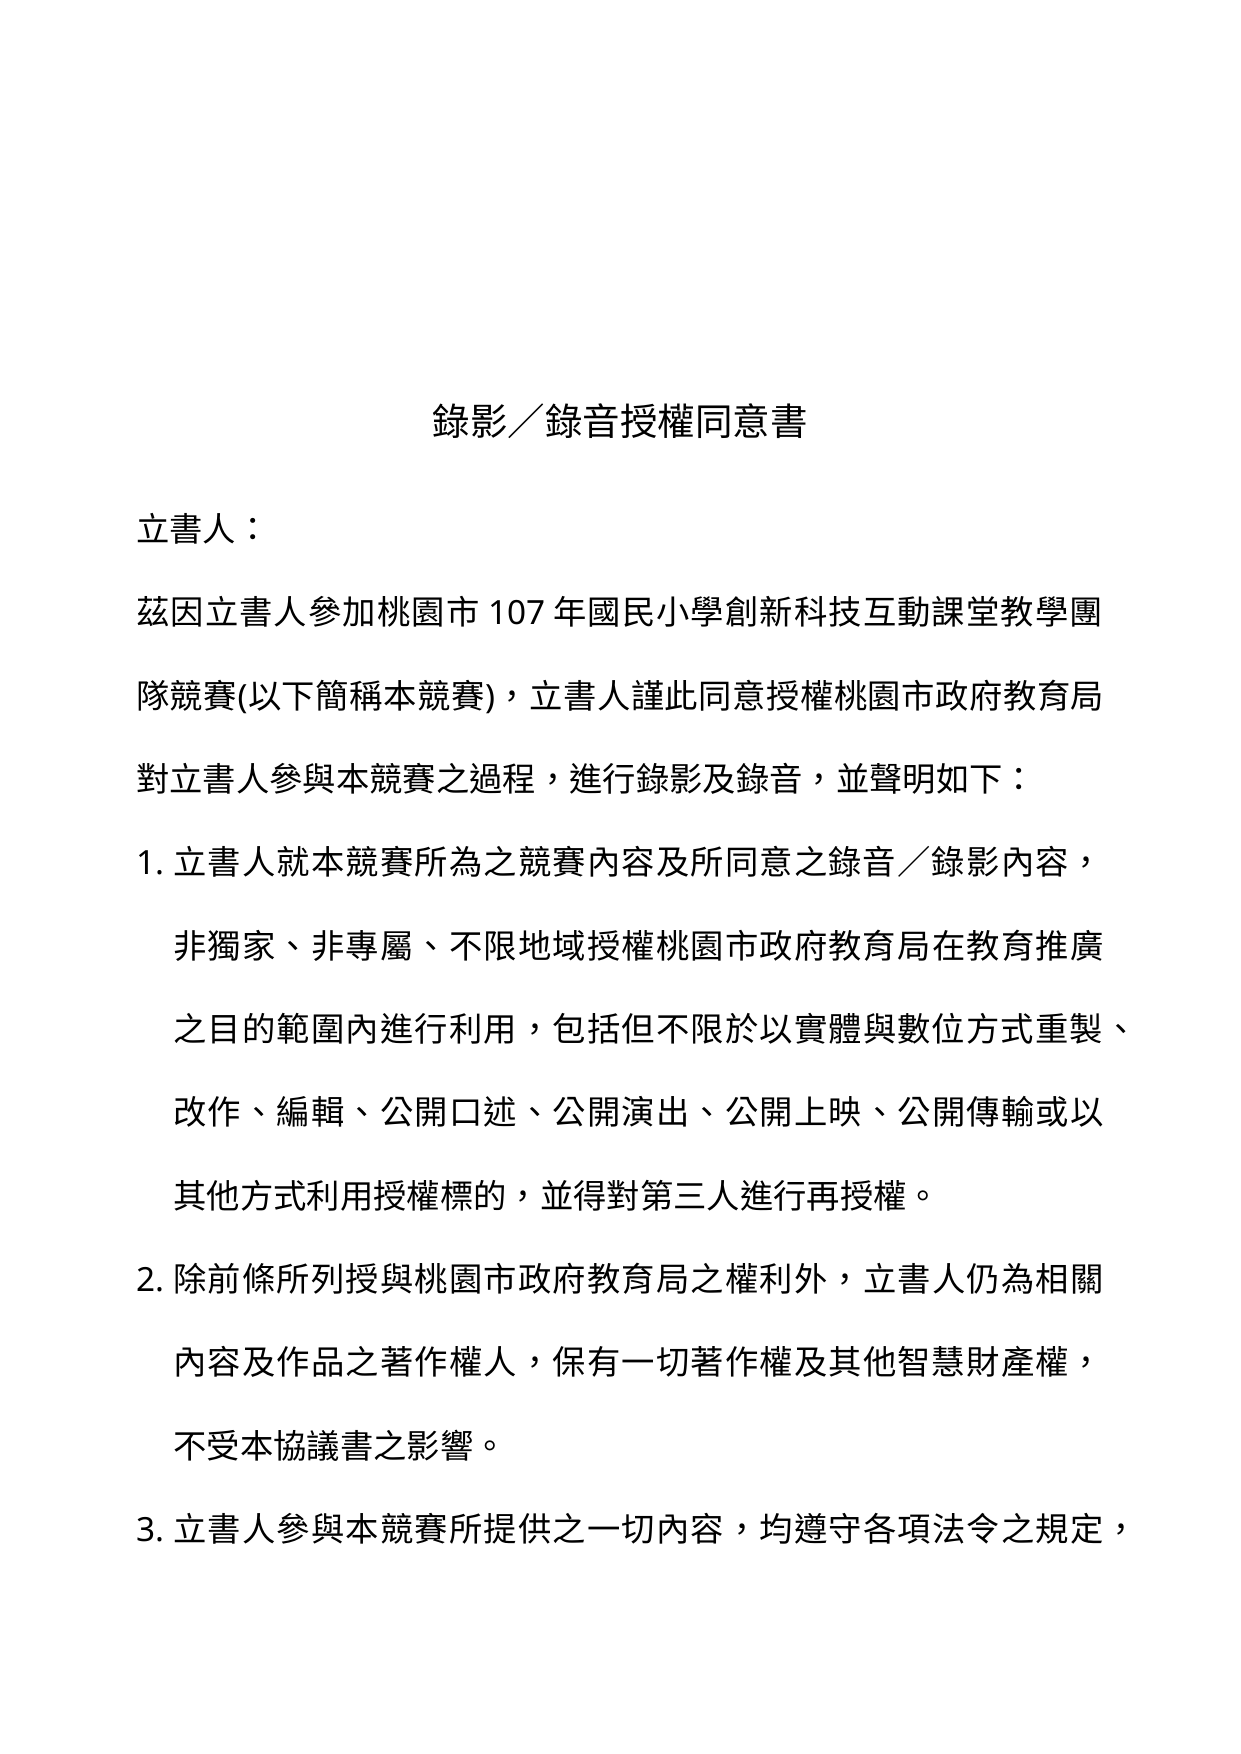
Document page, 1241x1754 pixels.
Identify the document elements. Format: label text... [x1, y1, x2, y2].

text 茲因立書人參加桃園市107年國民小學創新科技互動課堂教學團隊競賽(以下簡稱本競賽)，立書人謹此同意授權桃園市政府教育局對立書人參與本競賽之過程，進行錄影及錄音，並聲明如下： [136, 569, 1104, 819]
text 錄影／錄音授權同意書 [136, 377, 1104, 460]
list 除前條所列授與桃園市政府教育局之權利外，立書人仍為相關內容及作品之著作權人，保有一切著作權及其他智慧財產權，不受本協議書之影響。 [136, 1235, 1104, 1485]
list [136, 1485, 1104, 1569]
text 立書人： [136, 485, 1104, 569]
list 立書人就本競賽所為之競賽內容及所同意之錄音／錄影內容，非獨家、非專屬、不限地域授權桃園市政府教育局在教育推廣之目的範圍內進行利用，包括但不限於以實體與數位方式重製、改作、編輯、公開口述、公開演出、公開上映、公開傳輸或以其他方式利用授權標的，並得對第三人進行再授權。 [136, 819, 1104, 1235]
